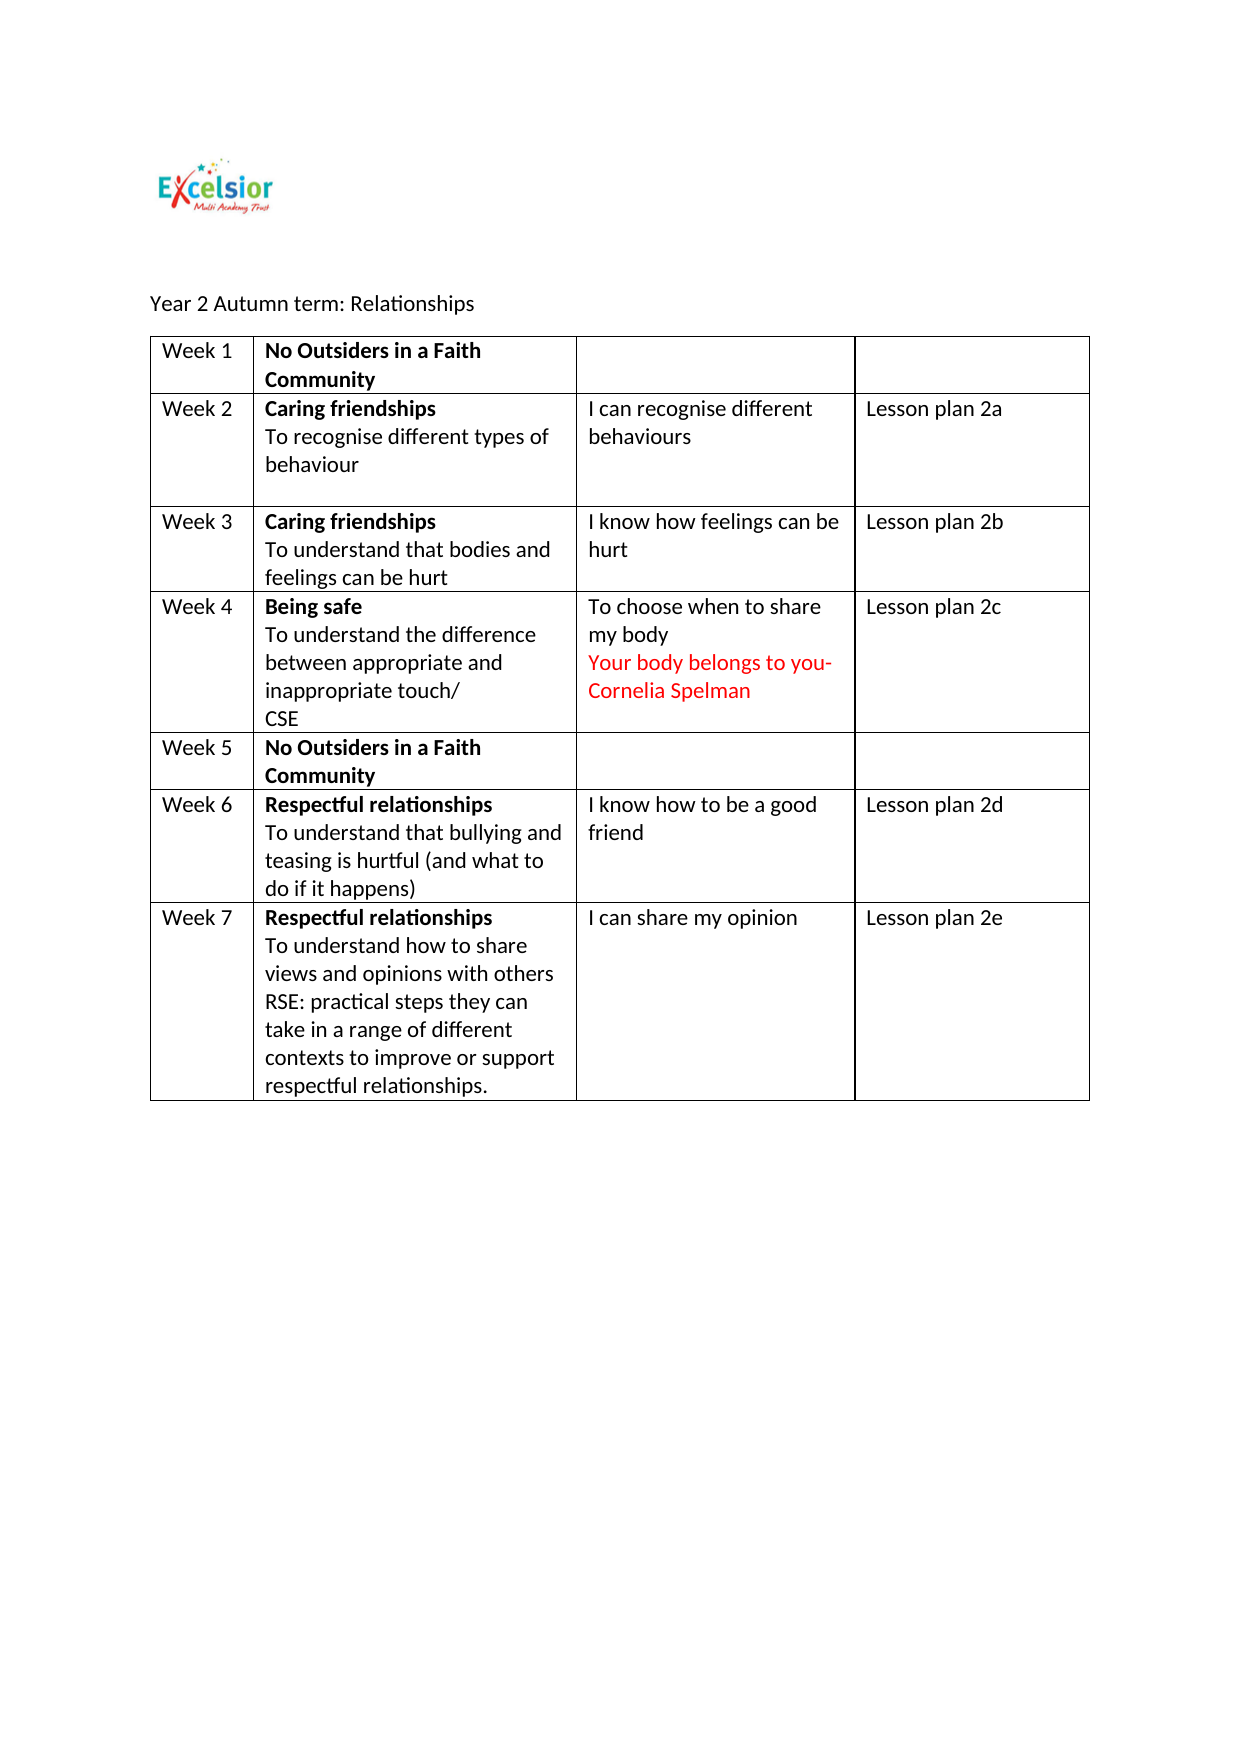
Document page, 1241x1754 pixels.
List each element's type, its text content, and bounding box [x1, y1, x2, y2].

picture [150, 150, 282, 223]
table_cell [577, 733, 854, 789]
table_cell Caring friendships To recognise different types of behaviour [254, 394, 576, 506]
table_cell I can recognise different behaviours [577, 394, 854, 506]
table_cell I know how to be a good friend [577, 790, 854, 902]
table_cell I can share my opinion [577, 903, 854, 1099]
table_cell Being safe To understand the difference between appropriate and inappropriate touch/ CSE [254, 592, 576, 732]
table_cell Week 4 [151, 592, 253, 732]
table_cell No Outsiders in a Faith Community [254, 733, 576, 789]
table_header Week 1 [151, 337, 253, 393]
table_cell Respectful relationships To understand that bullying and teasing is hurtful (and what to do if it happens) [254, 790, 576, 902]
table_cell Week 5 [151, 733, 253, 789]
table_header No Outsiders in a Faith Community [254, 337, 576, 393]
table_cell Week 3 [151, 507, 253, 591]
table_cell Week 2 [151, 394, 253, 506]
table_cell Lesson plan 2e [856, 903, 1089, 1099]
table_cell Lesson plan 2a [856, 394, 1089, 506]
table_cell Lesson plan 2c [856, 592, 1089, 732]
table_cell To choose when to share my body Your body belongs to you- Cornelia Spelman [577, 592, 854, 732]
table_cell Week 6 [151, 790, 253, 902]
table_cell I know how feelings can be hurt [577, 507, 854, 591]
table_cell [856, 733, 1089, 789]
table_cell Lesson plan 2d [856, 790, 1089, 902]
table_cell Caring friendships To understand that bodies and feelings can be hurt [254, 507, 576, 591]
table_cell Respectful relationships To understand how to share views and opinions with others RSE: practical steps they can take in a range of different contexts to improve or support respectful relationships. [254, 903, 576, 1099]
table_cell Lesson plan 2b [856, 507, 1089, 591]
table_header [856, 337, 1089, 393]
table_header [577, 337, 854, 393]
table_cell Week 7 [151, 903, 253, 1099]
text Year 2 Autumn term: Relationships [150, 289, 1090, 317]
